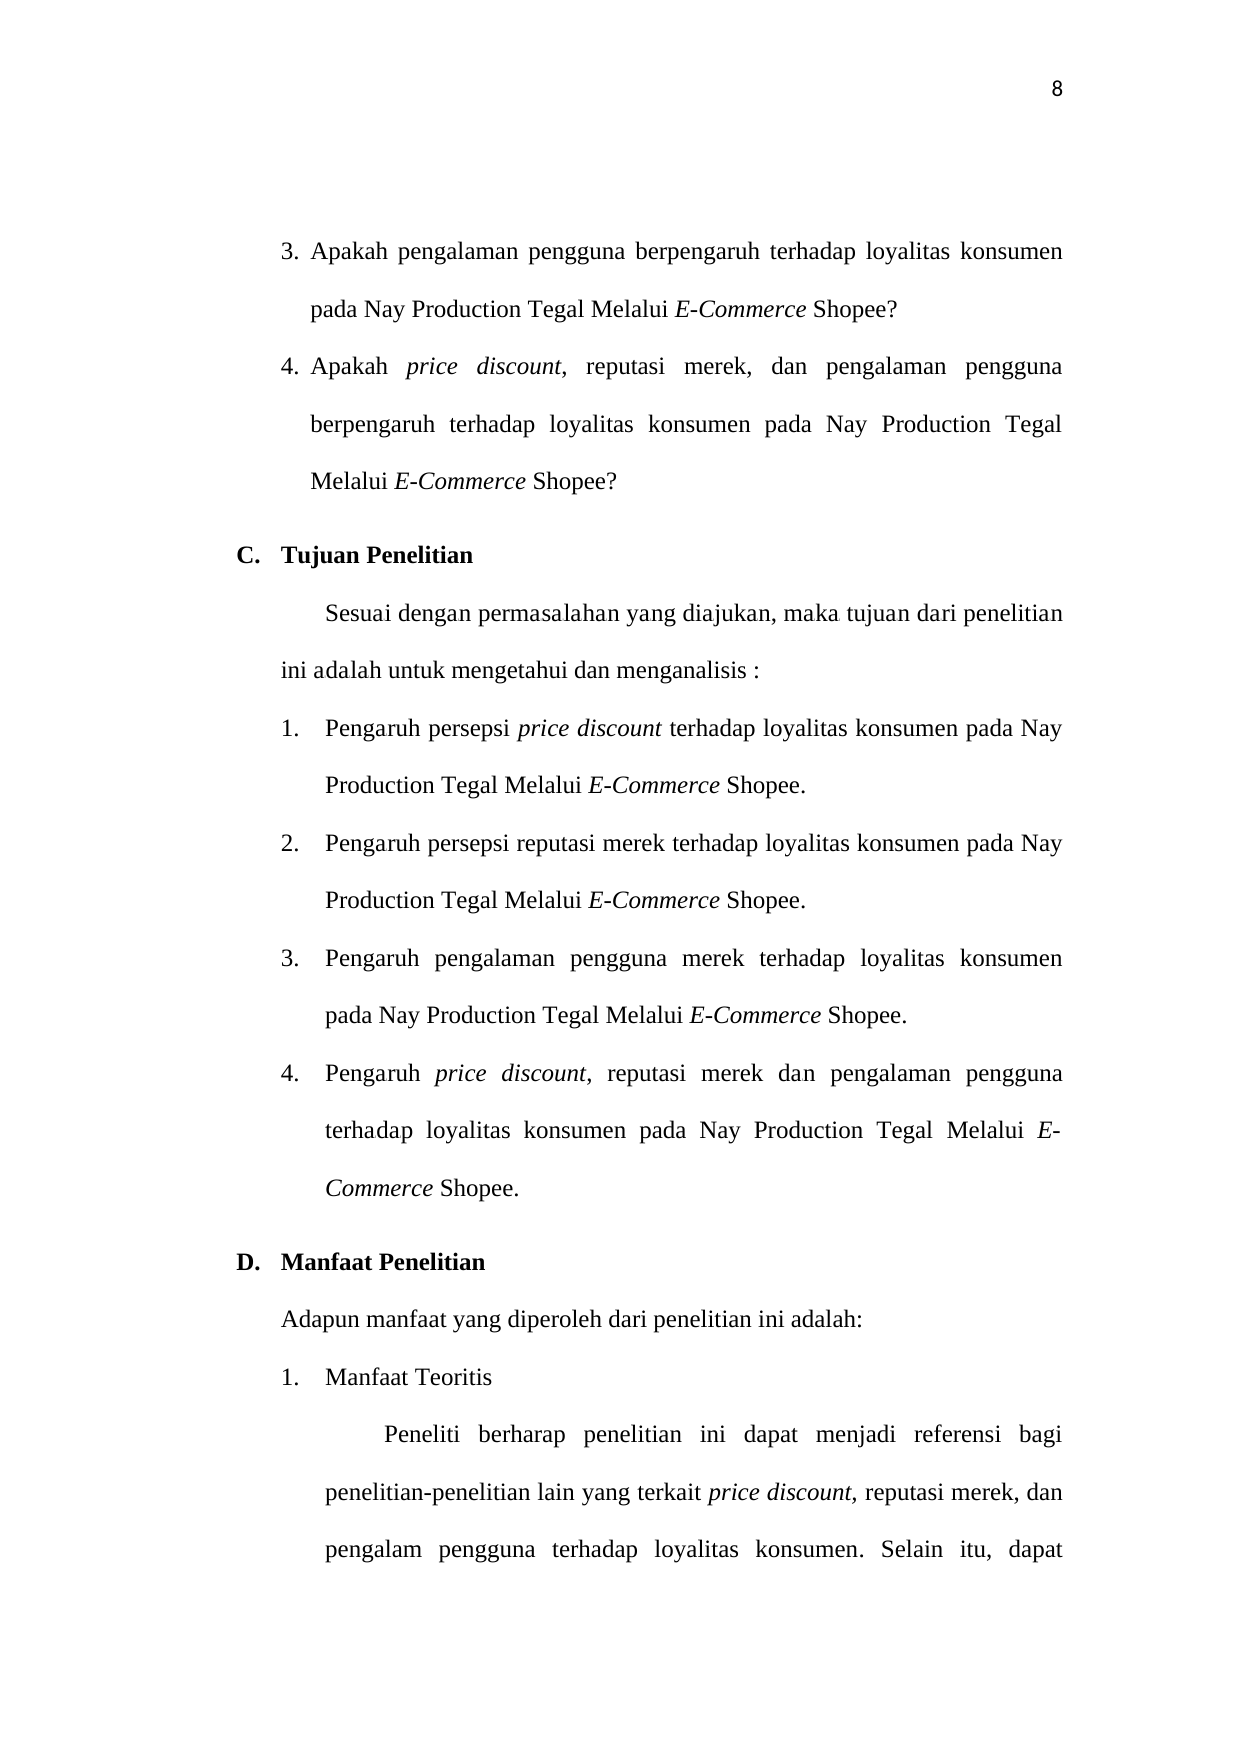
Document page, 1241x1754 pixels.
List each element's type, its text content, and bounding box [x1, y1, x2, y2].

list Pengairuh persepsi reputasi merek terhadap loyalitas konsumen pada Nay Production Tegal Melalui E-Commerce Shopee. [281, 828, 1063, 914]
list Pengairuh price discount, reputasi merek dain pengalaman pengguna terhaidaip loyalitas konsumen pada Nay Production Tegal Melalui E-Commerce Shopee. [281, 1058, 1063, 1202]
text Sesuaii dengain permaisailaihain yaing diaijukain, maikai tujuain dairi penelitiain ini aidailaih untuk mengetahui dan menganalisis : [281, 598, 1063, 684]
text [325, 1419, 1063, 1563]
list Apakah pengalaman pengguna berpengaruh terhadap loyalitas konsumen pada Nay Production Tegal Melalui E-Commerce Shopee? [281, 236, 1063, 322]
list Manfaat Teoritis [281, 1362, 1063, 1391]
list Pengairuh persepsi price discount terhadap loyalitas konsumen pada Nay Production Tegal Melalui E-Commerce Shopee. [281, 713, 1063, 799]
text Adapun manfaat yang diperoleh dari penelitian ini adalah: [281, 1304, 1063, 1333]
subtitle Manfaat Penelitian [236, 1247, 1063, 1276]
list Pengaruh pengalaman pengguna merek terhadap loyalitas konsumen pada Nay Production Tegal Melalui E-Commerce Shopee. [281, 943, 1063, 1029]
subtitle Tujuan Penelitian [236, 540, 1063, 569]
list Apakah price discount, reputasi merek, dan pengalaman pengguna berpengaruh terhadap loyalitas konsumen pada Nay Production Tegal Melalui E-Commerce Shopee? [281, 351, 1063, 495]
